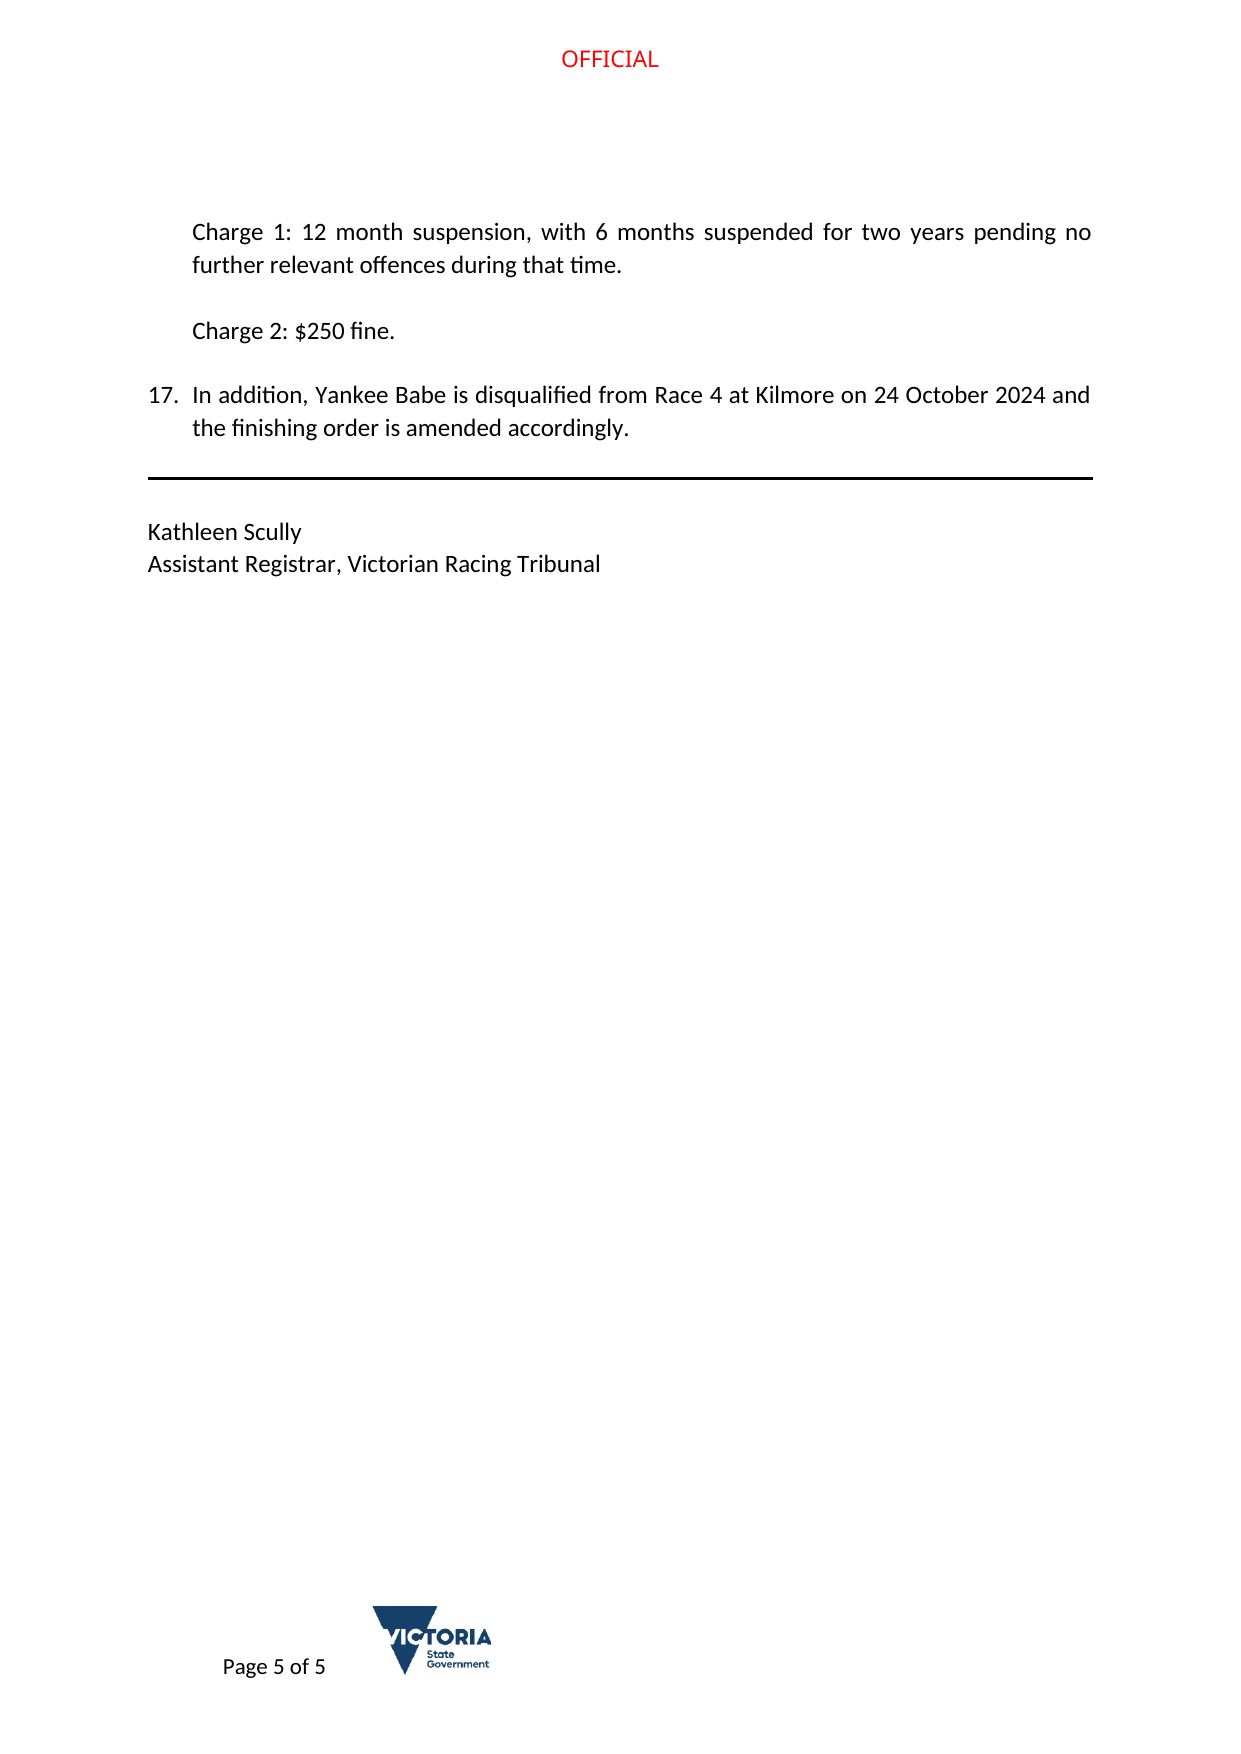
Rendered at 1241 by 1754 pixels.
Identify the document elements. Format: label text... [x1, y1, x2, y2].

list Charge 2: $250 fine. [192, 315, 1093, 346]
list Charge 1: 12 month suspension, with 6 months suspended for two years pending no further relevant offences during that time. [192, 217, 1093, 280]
text Assistant Registrar, Victorian Racing Tribunal [148, 548, 1093, 607]
text Kathleen Scully [148, 516, 1093, 546]
list In addition, Yankee Babe is disqualified from Race 4 at Kilmore on 24 October 2024 and the finishing order is amended accordingly. [148, 379, 1093, 442]
picture [372, 1606, 492, 1675]
